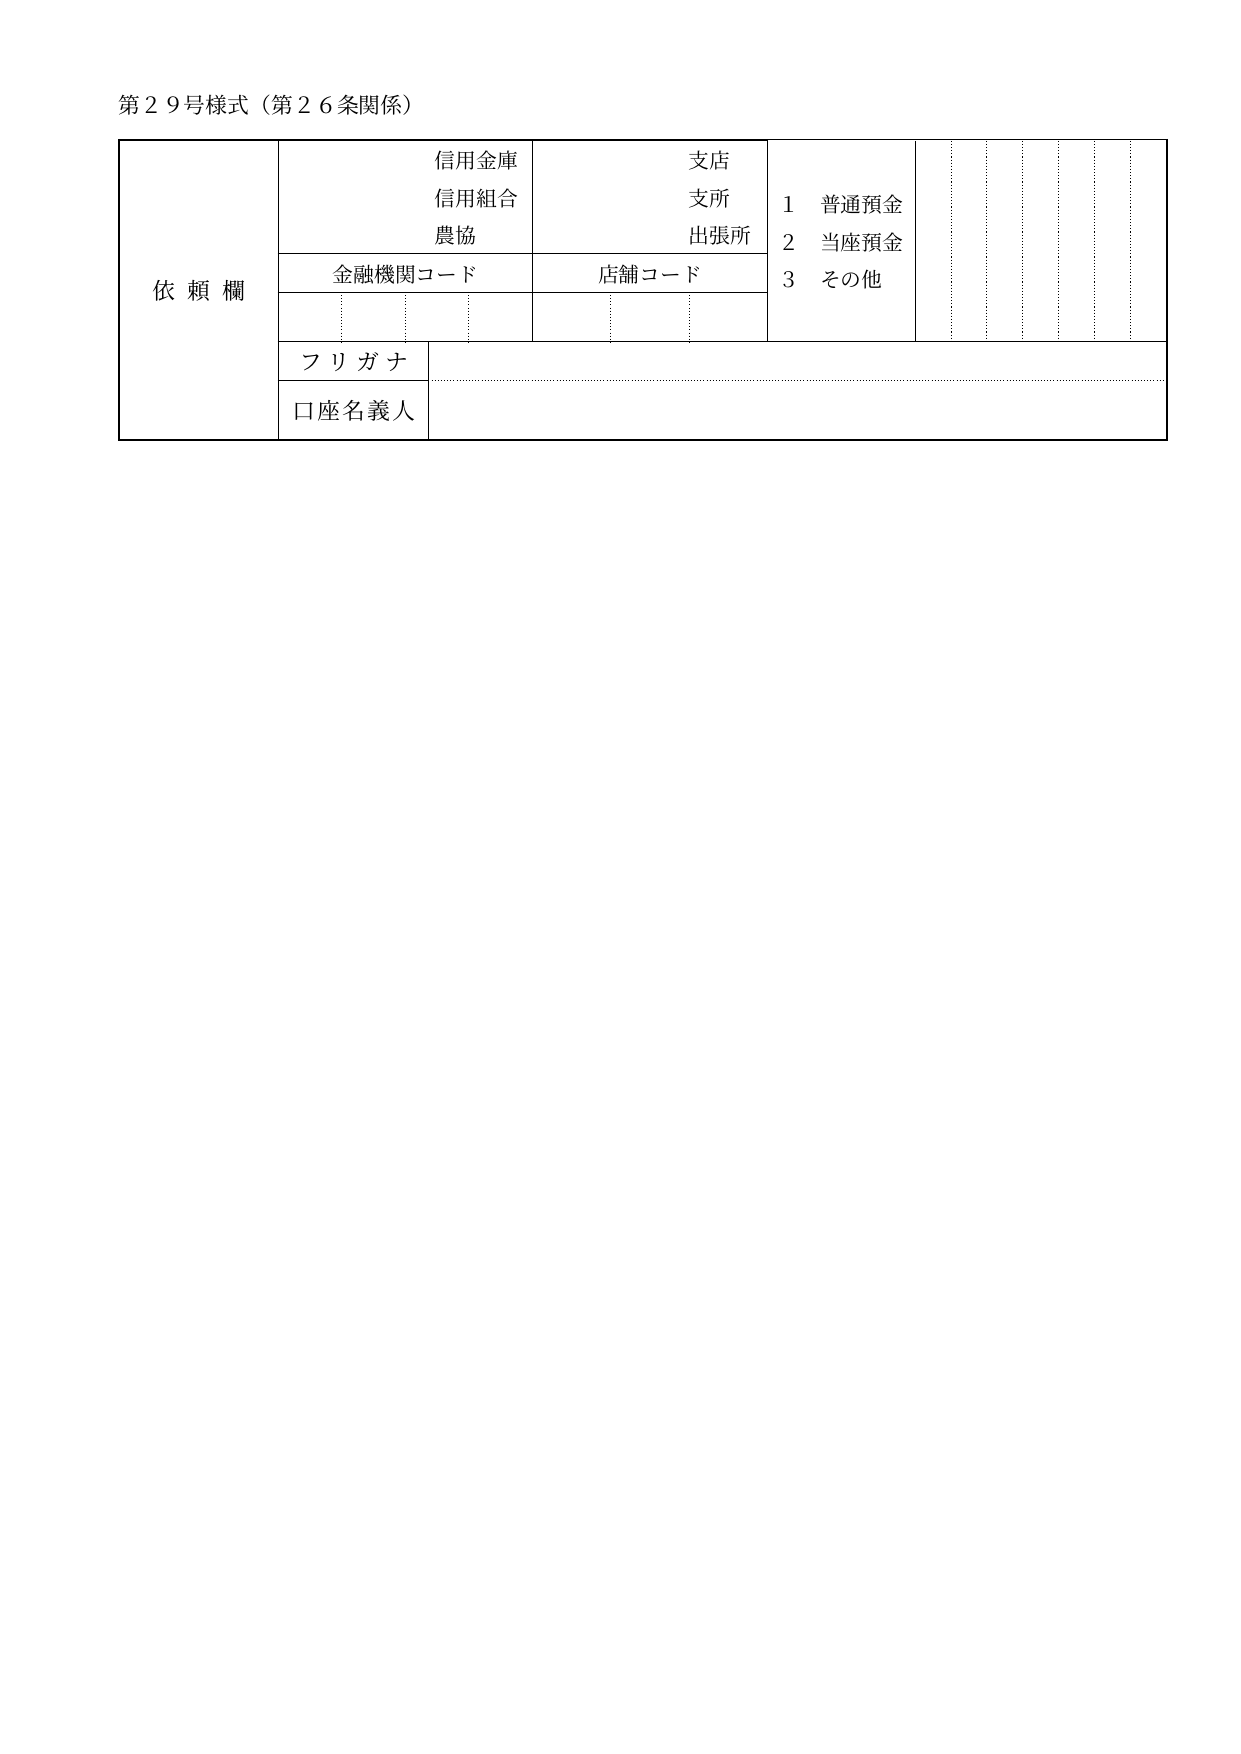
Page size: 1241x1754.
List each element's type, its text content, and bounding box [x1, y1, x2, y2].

table_cell 銀行 信用金庫 信用組合 農協 [279, 141, 532, 253]
table_cell フ リ ガ ナ [279, 342, 428, 379]
table_cell [1095, 140, 1131, 341]
table_cell [429, 380, 1166, 438]
table_cell [951, 140, 987, 341]
table_cell 口座名義人 [279, 381, 428, 438]
table_cell [533, 293, 611, 341]
table_cell [469, 293, 532, 341]
table_cell [987, 140, 1023, 341]
table_cell [341, 293, 405, 341]
table_cell [1059, 140, 1095, 341]
table_cell [429, 342, 1166, 379]
table_cell [1131, 140, 1166, 341]
table_cell [405, 293, 468, 341]
table_cell [611, 293, 689, 341]
table_cell 本店 支店 支所 出張所 [533, 141, 767, 253]
table_cell １ 普通預金 ２ 当座預金 ３ その他 [768, 140, 915, 341]
table_cell 金融機関コード [279, 254, 532, 292]
table_cell 口座振替 依頼欄 [120, 141, 278, 438]
table_cell [689, 293, 767, 341]
table_cell [279, 293, 341, 341]
table_cell [916, 140, 951, 341]
table_cell 店舗コード [533, 254, 767, 292]
table_cell [1023, 140, 1059, 341]
